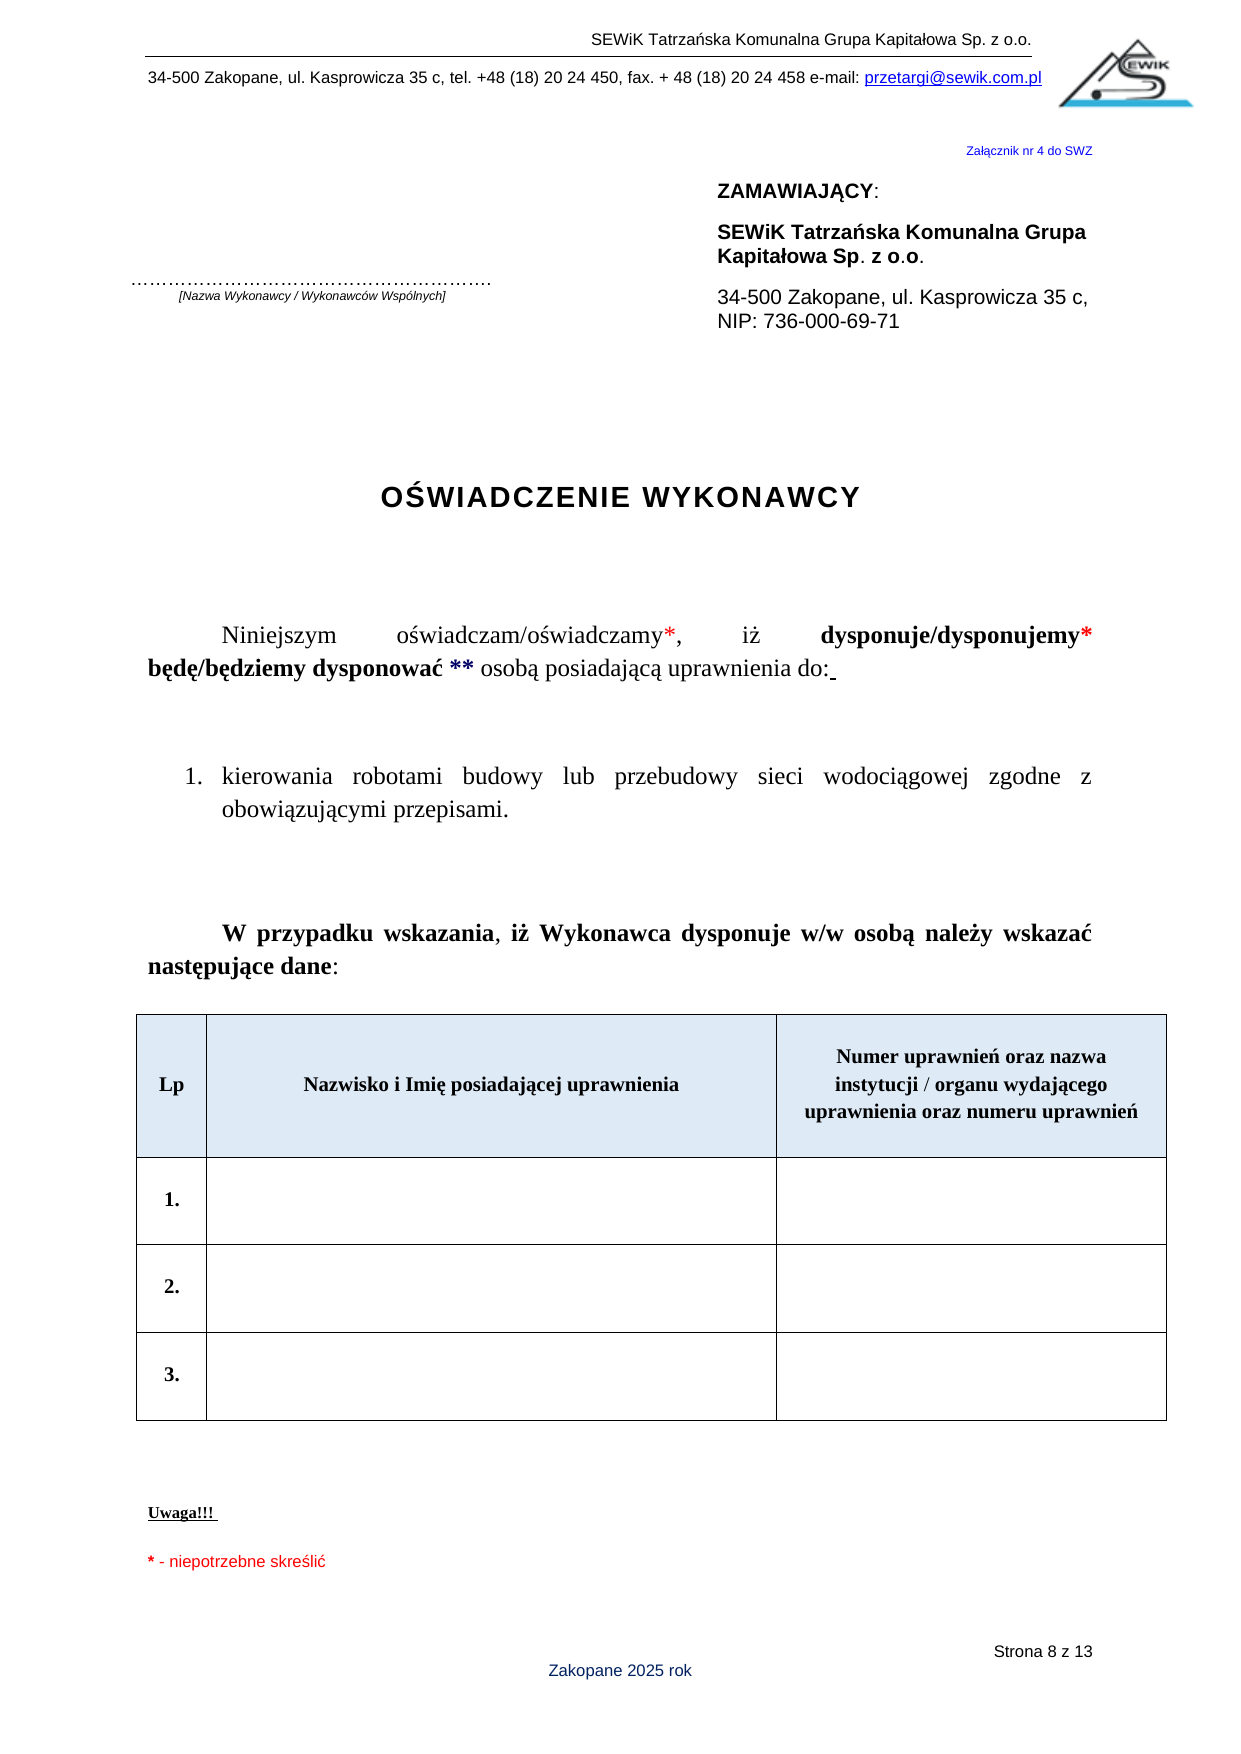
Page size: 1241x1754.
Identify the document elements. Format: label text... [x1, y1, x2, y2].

table_cell [207, 1245, 776, 1332]
text Załącznik nr 4 do SWZ [510, 144, 1092, 158]
table_cell 3. [137, 1333, 206, 1420]
table_header Numer uprawnień oraz nazwa instytucji / organu wydającego uprawnienia oraz numeru uprawnień [777, 1015, 1166, 1157]
table_cell [207, 1158, 776, 1244]
picture [1058, 37, 1196, 110]
text Niniejszym oświadczam/oświadczamy*, iż dysponuje/dysponujemy* będę/będziemy dysponować ** osobą posiadającą uprawnienia do: [148, 620, 1092, 682]
list kierowania robotami budowy lub przebudowy sieci wodociągowej zgodne z obowiązującymi przepisami. [184, 761, 1092, 823]
text OŚWIADCZENIE WYKONAWCY [148, 480, 1092, 514]
table_cell [777, 1245, 1166, 1332]
text * - niepotrzebne skreślić [148, 1551, 1092, 1571]
table_cell 1. [137, 1158, 206, 1244]
table_cell [777, 1333, 1166, 1420]
text W przypadku wskazania, iż Wykonawca dysponuje w/w osobą należy wskazać następujące dane: [148, 918, 1092, 980]
table_cell [777, 1158, 1166, 1244]
table_cell [207, 1333, 776, 1420]
table_cell 2. [137, 1245, 206, 1332]
table_header Nazwisko i Imię posiadającej uprawnienia [207, 1015, 776, 1157]
text Uwaga!!! [148, 1503, 1092, 1522]
table_header Lp [137, 1015, 206, 1157]
